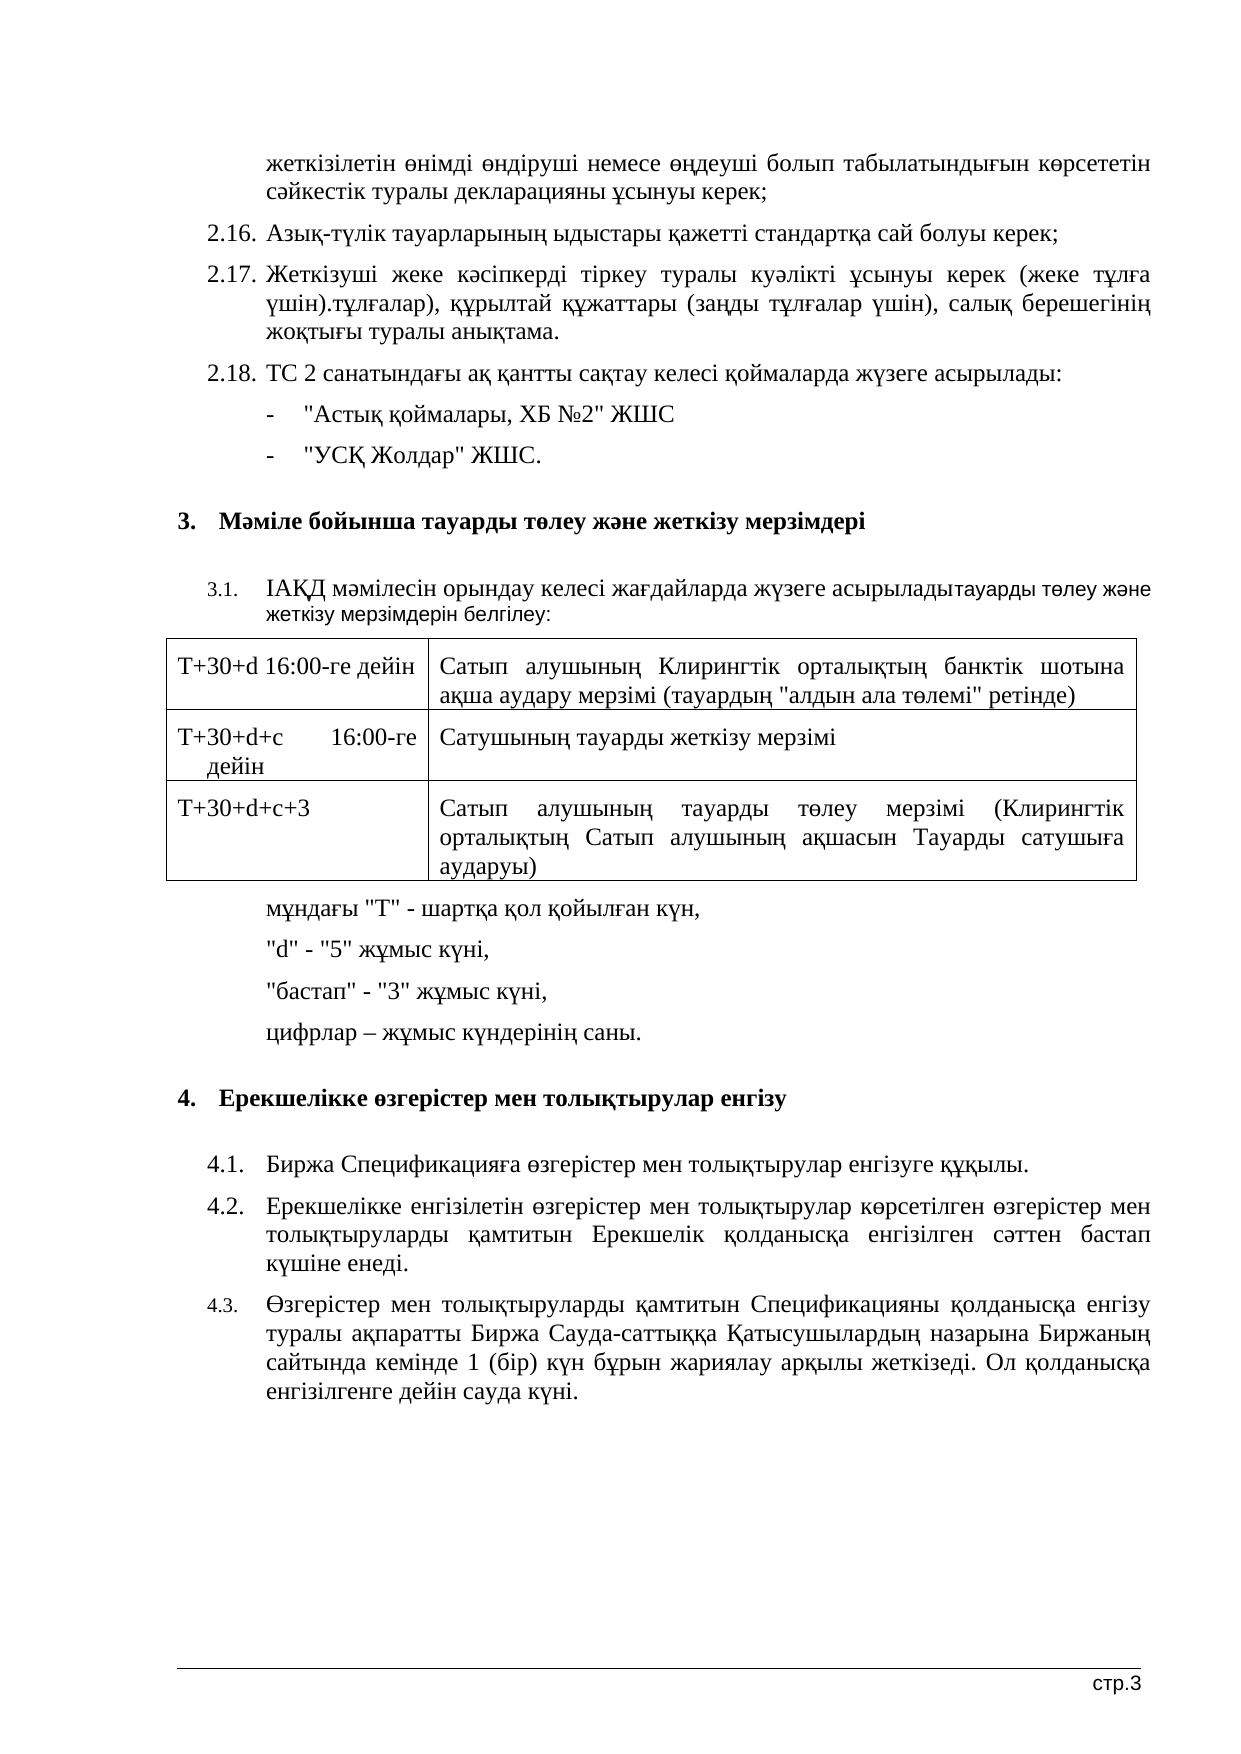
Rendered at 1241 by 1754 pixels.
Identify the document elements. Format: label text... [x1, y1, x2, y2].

table_header Т+30+d 16:00-ге дейін [167, 639, 428, 709]
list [207, 148, 1152, 205]
text "бастап" - "3" жұмыс күні, [266, 976, 1152, 1004]
list Өзгерістер мен толықтыруларды қамтитын Спецификацияны қолданысқа енгізу туралы ақпаратты Биржа Сауда-саттыққа Қатысушылардың назарына Биржаның сайтында кемінде 1 (бір) күн бұрын жариялау арқылы жеткізеді. Ол қолданысқа енгізілгенге дейін сауда күні. [207, 1289, 1152, 1404]
list Мәміле бойынша тауарды төлеу және жеткізу мерзімдері [177, 506, 1152, 535]
list Азық-түлік тауарларының ыдыстары қажетті стандартқа сай болуы керек; [207, 218, 1152, 246]
list Ерекшелікке енгізілетін өзгерістер мен толықтырулар көрсетілген өзгерістер мен толықтыруларды қамтитын Ерекшелік қолданысқа енгізілген сәттен бастап күшіне енеді. [207, 1191, 1152, 1277]
list "УСҚ Жолдар" ЖШС. [266, 440, 1152, 469]
list Биржа Спецификацияға өзгерістер мен толықтырулар енгізуге құқылы. [207, 1149, 1152, 1178]
text цифрлар – жұмыс күндерінің саны. [266, 1017, 1152, 1046]
table_cell Т+30+d+c 16:00-ге дейін [167, 710, 428, 780]
list "Астық қоймалары, ХБ №2" ЖШС [266, 399, 1152, 428]
text мұндағы "Т" - шартқа қол қойылған күн, [266, 893, 1152, 922]
table_header Сатып алушының Клирингтік орталықтың банктік шотына ақша аудару мерзімі (тауардың "алдын ала төлемі" ретінде) [429, 639, 1136, 709]
list ІАҚД мәмілесін орындау келесі жағдайларда жүзеге асырыладытауарды төлеу және жеткізу мерзімдерін белгілеу: [207, 573, 1152, 625]
list ТС 2 санатындағы ақ қантты сақтау келесі қоймаларда жүзеге асырылады: [207, 358, 1152, 386]
list Жеткізуші жеке кәсіпкерді тіркеу туралы куәлікті ұсынуы керек (жеке тұлға үшін).тұлғалар), құрылтай құжаттары (заңды тұлғалар үшін), салық берешегінің жоқтығы туралы анықтама. [207, 259, 1152, 345]
list Ерекшелікке өзгерістер мен толықтырулар енгізу [177, 1083, 1152, 1112]
table_cell Т+30+d+c+3 [167, 781, 428, 880]
table_cell Сатып алушының тауарды төлеу мерзімі (Клирингтік орталықтың Сатып алушының ақшасын Тауарды сатушыға аударуы) [429, 781, 1136, 880]
table_cell Сатушының тауарды жеткізу мерзімі [429, 710, 1136, 780]
text "d" - "5" жұмыс күні, [266, 934, 1152, 963]
